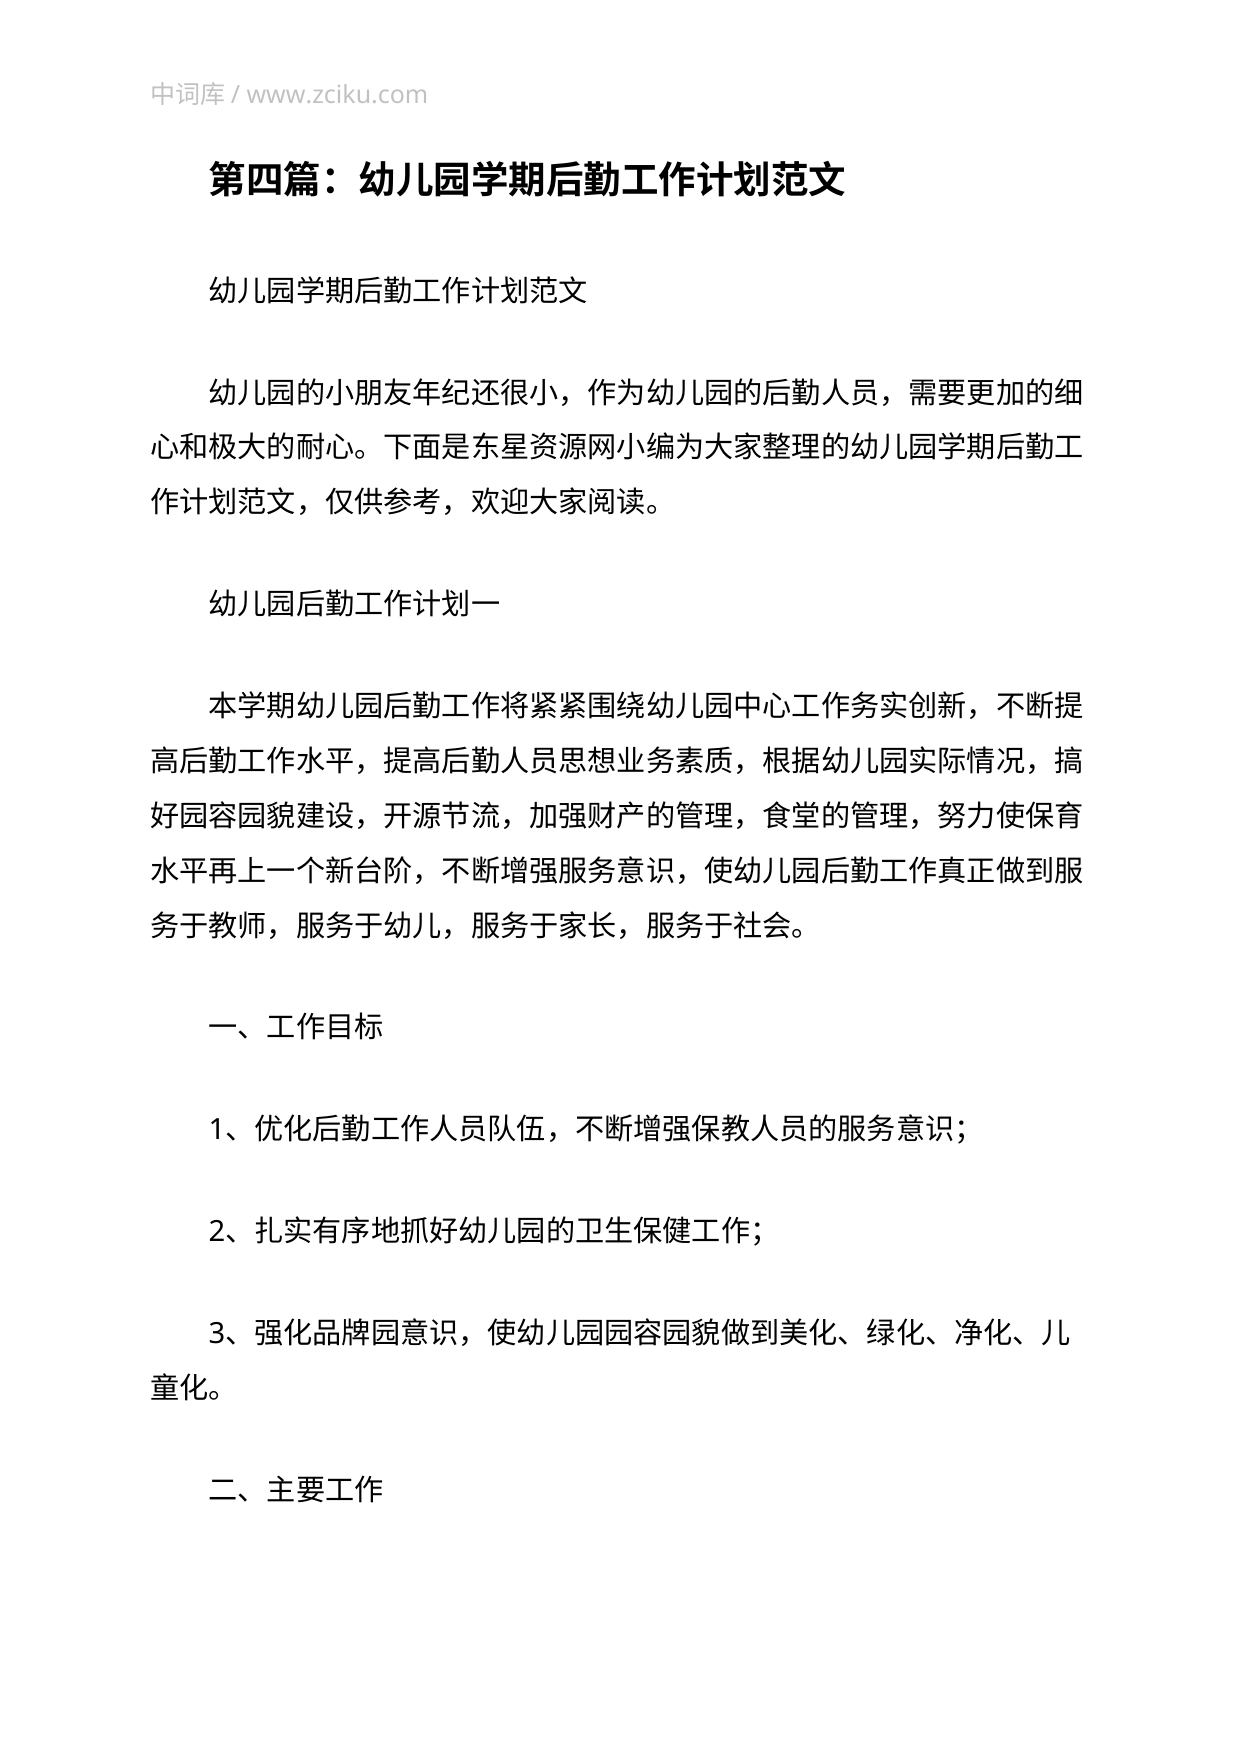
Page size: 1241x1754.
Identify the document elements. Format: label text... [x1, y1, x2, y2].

text 二、主要工作 [150, 1466, 1090, 1509]
text 幼儿园后勤工作计划一 [150, 581, 1090, 623]
text 一、工作目标 [150, 1004, 1090, 1046]
text 幼儿园学期后勤工作计划范文 [150, 267, 1090, 310]
text 3、强化品牌园意识，使幼儿园园容园貌做到美化、绿化、净化、儿童化。 [150, 1309, 1090, 1407]
text 2、扎实有序地抓好幼儿园的卫生保健工作； [150, 1208, 1090, 1250]
text 第四篇：幼儿园学期后勤工作计划范文 [150, 150, 1090, 204]
text 本学期幼儿园后勤工作将紧紧围绕幼儿园中心工作务实创新，不断提高后勤工作水平，提高后勤人员思想业务素质，根据幼儿园实际情况，搞好园容园貌建设，开源节流，加强财产的管理，食堂的管理，努力使保育水平再上一个新台阶，不断增强服务意识，使幼儿园后勤工作真正做到服务于教师，服务于幼儿，服务于家长，服务于社会。 [150, 682, 1090, 944]
text 1、优化后勤工作人员队伍，不断增强保教人员的服务意识； [150, 1106, 1090, 1148]
text 幼儿园的小朋友年纪还很小，作为幼儿园的后勤人员，需要更加的细心和极大的耐心。下面是东星资源网小编为大家整理的幼儿园学期后勤工作计划范文，仅供参考，欢迎大家阅读。 [150, 369, 1090, 521]
